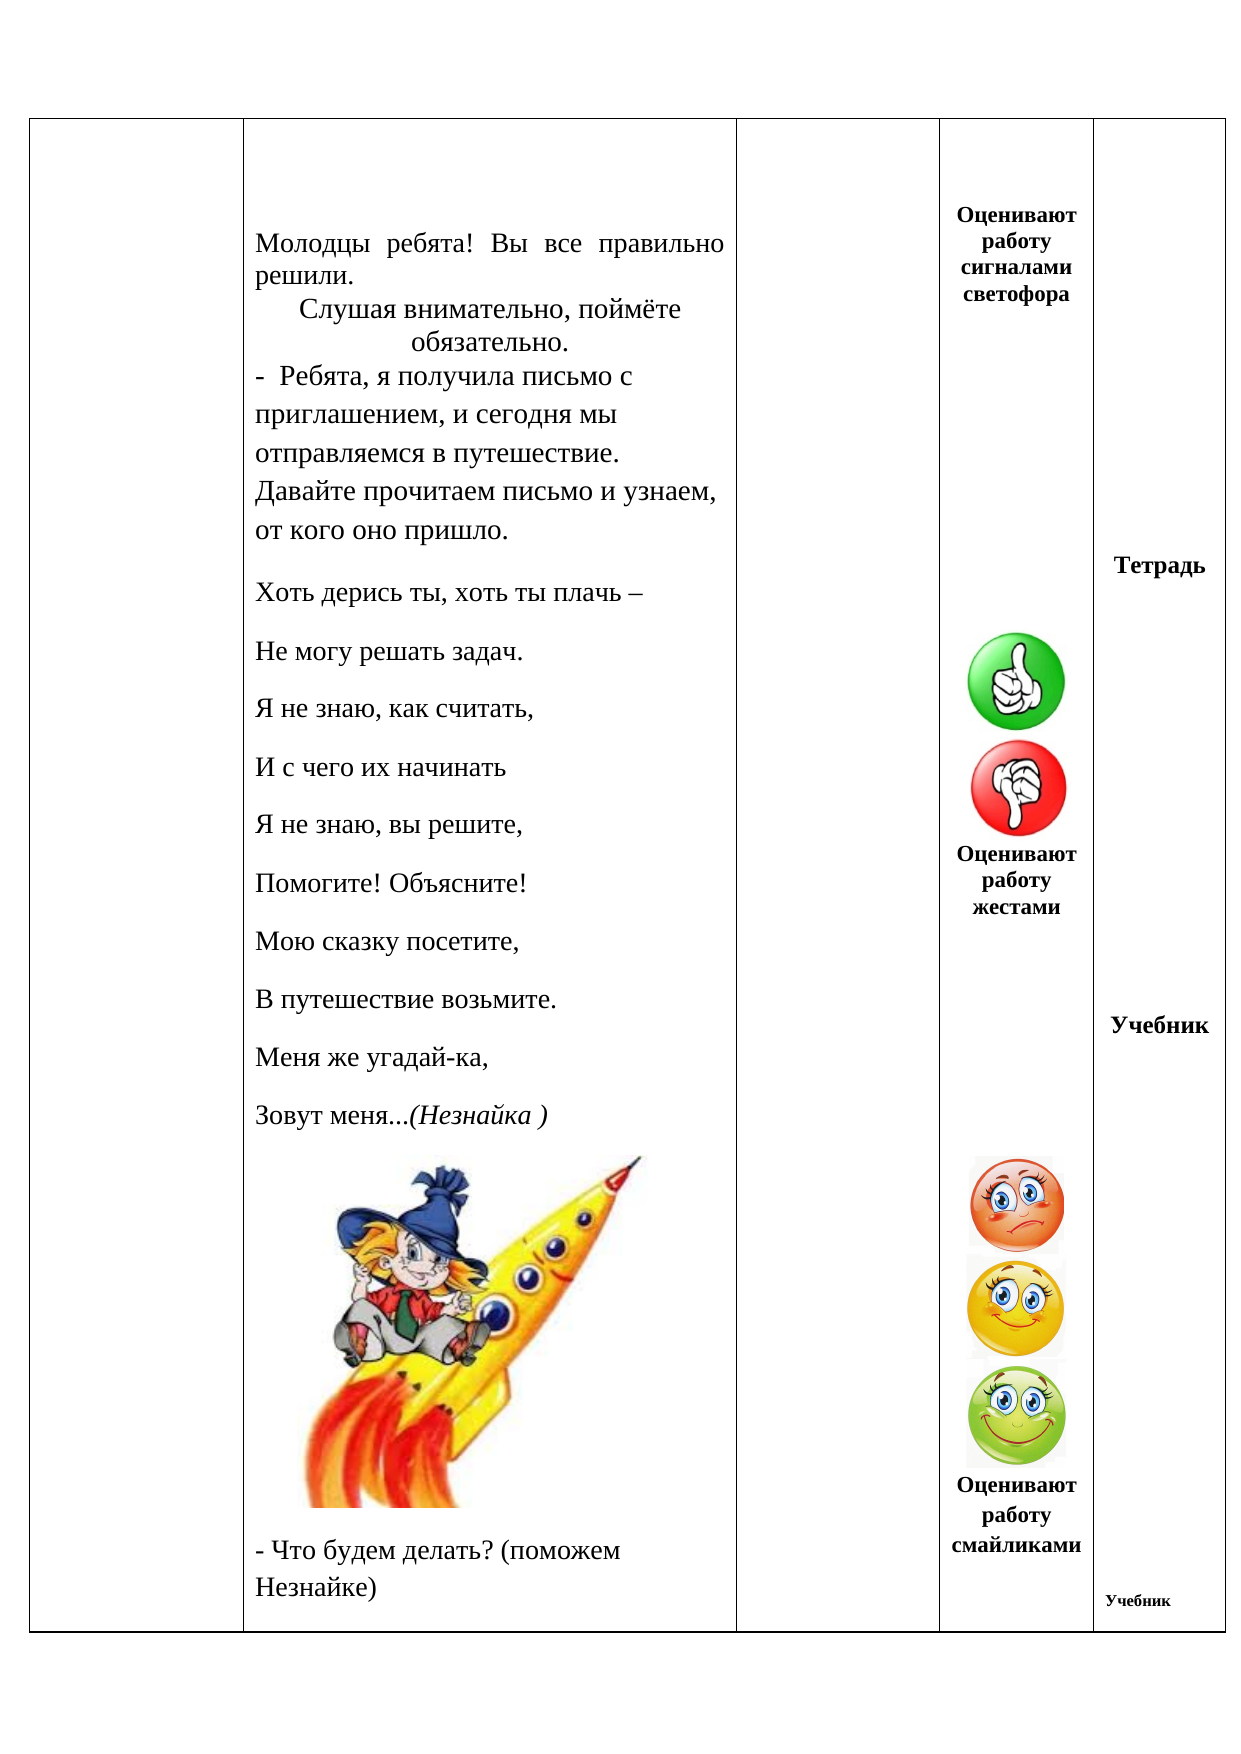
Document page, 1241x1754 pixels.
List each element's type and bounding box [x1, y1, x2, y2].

picture [966, 1156, 1067, 1468]
table_cell [1094, 119, 1225, 1631]
picture [964, 629, 1073, 842]
picture [297, 1155, 649, 1508]
table_cell [737, 119, 939, 1631]
table_cell [244, 119, 736, 1631]
table_cell [30, 119, 243, 1631]
table_cell [940, 119, 1093, 1631]
